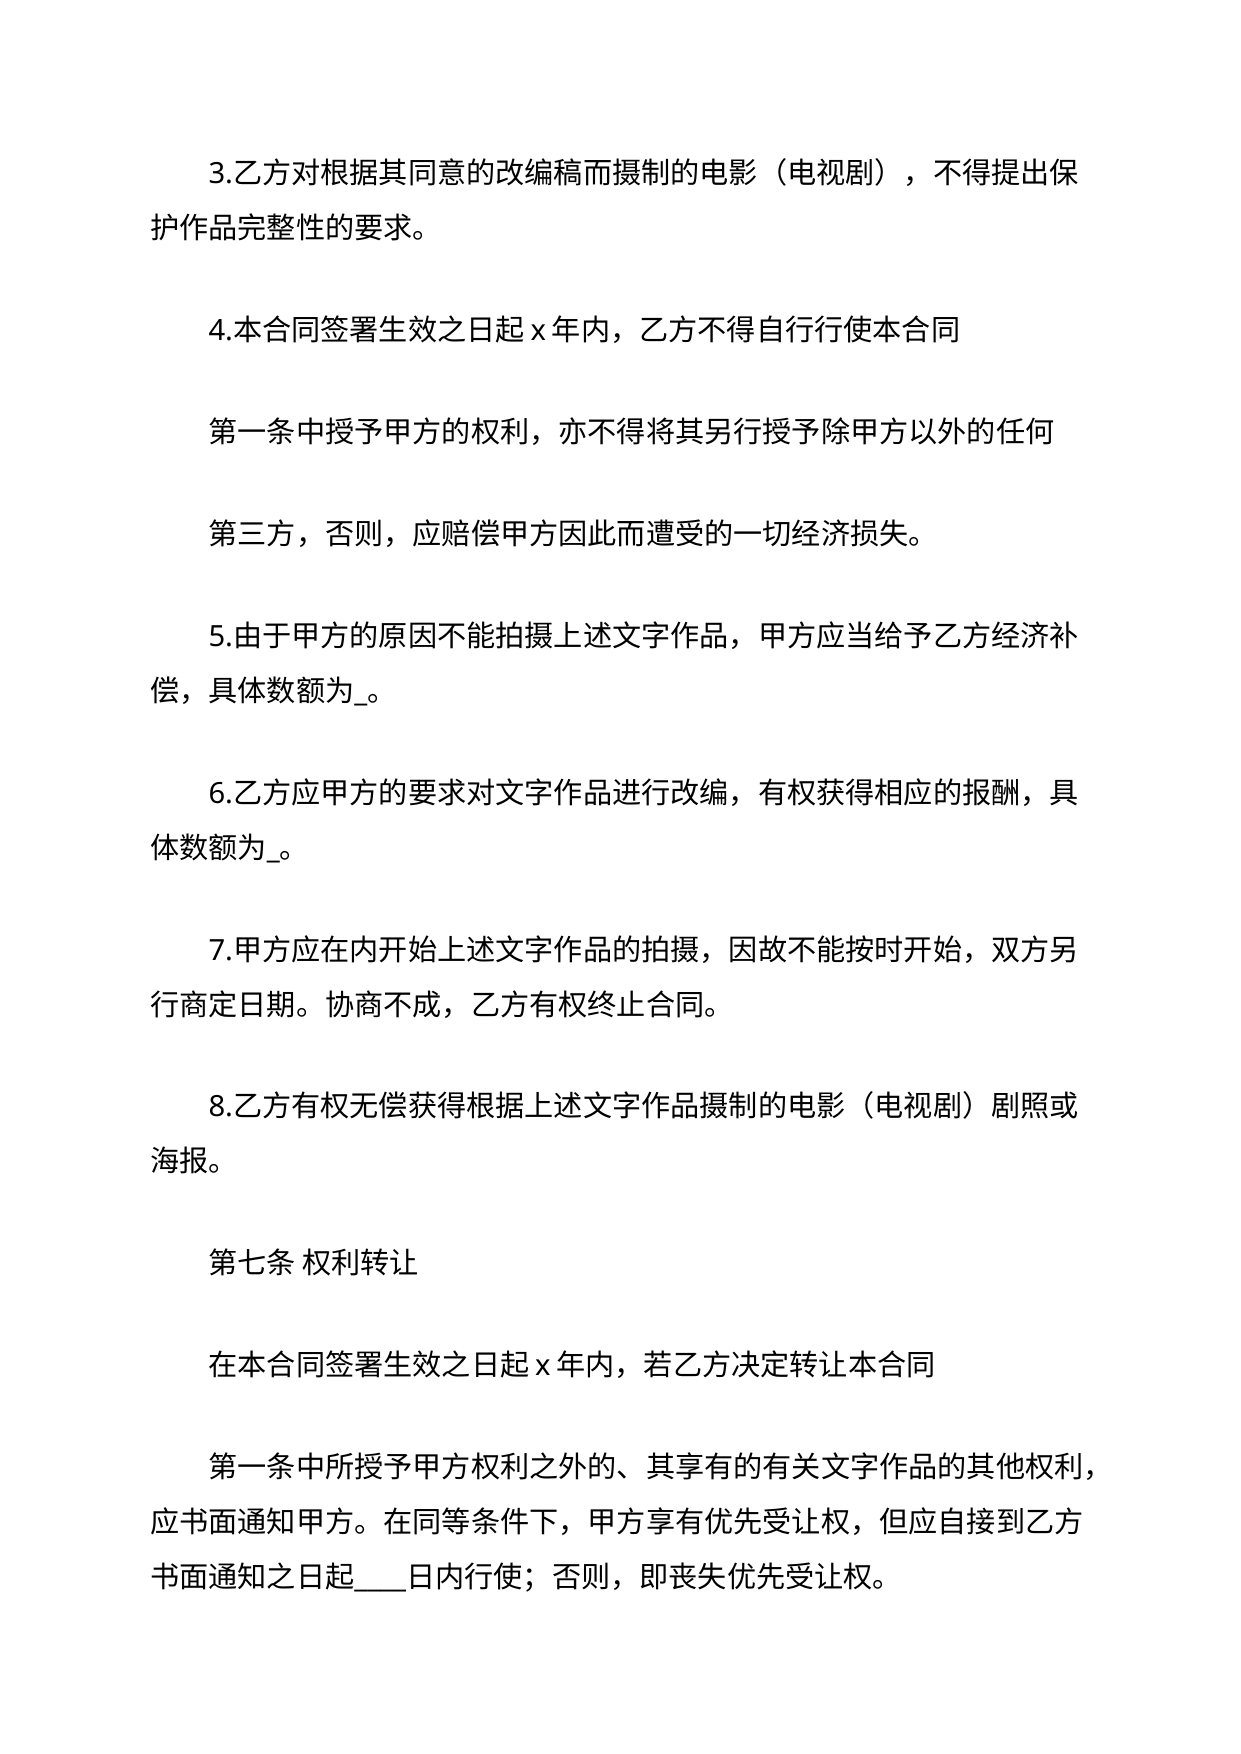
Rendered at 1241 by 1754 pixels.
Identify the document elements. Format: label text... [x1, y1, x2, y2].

text 第七条 权利转让 [150, 1240, 1090, 1282]
text 6.乙方应甲方的要求对文字作品进行改编，有权获得相应的报酬，具体数额为_。 [150, 769, 1090, 867]
text 3.乙方对根据其同意的改编稿而摄制的电影（电视剧），不得提出保护作品完整性的要求。 [150, 150, 1090, 247]
text 第一条中授予甲方的权利，亦不得将其另行授予除甲方以外的任何 [150, 409, 1090, 451]
text 4.本合同签署生效之日起x年内，乙方不得自行行使本合同 [150, 307, 1090, 349]
text 第三方，否则，应赔偿甲方因此而遭受的一切经济损失。 [150, 511, 1090, 553]
text 5.由于甲方的原因不能拍摄上述文字作品，甲方应当给予乙方经济补偿，具体数额为_。 [150, 612, 1090, 710]
text 第一条中所授予甲方权利之外的、其享有的有关文字作品的其他权利，应书面通知甲方。在同等条件下，甲方享有优先受让权，但应自接到乙方书面通知之日起____日内行使；否则，即丧失优先受让权。 [150, 1443, 1090, 1596]
text 在本合同签署生效之日起x年内，若乙方决定转让本合同 [150, 1342, 1090, 1384]
text 7.甲方应在内开始上述文字作品的拍摄，因故不能按时开始，双方另行商定日期。协商不成，乙方有权终止合同。 [150, 926, 1090, 1023]
text 8.乙方有权无偿获得根据上述文字作品摄制的电影（电视剧）剧照或海报。 [150, 1083, 1090, 1180]
